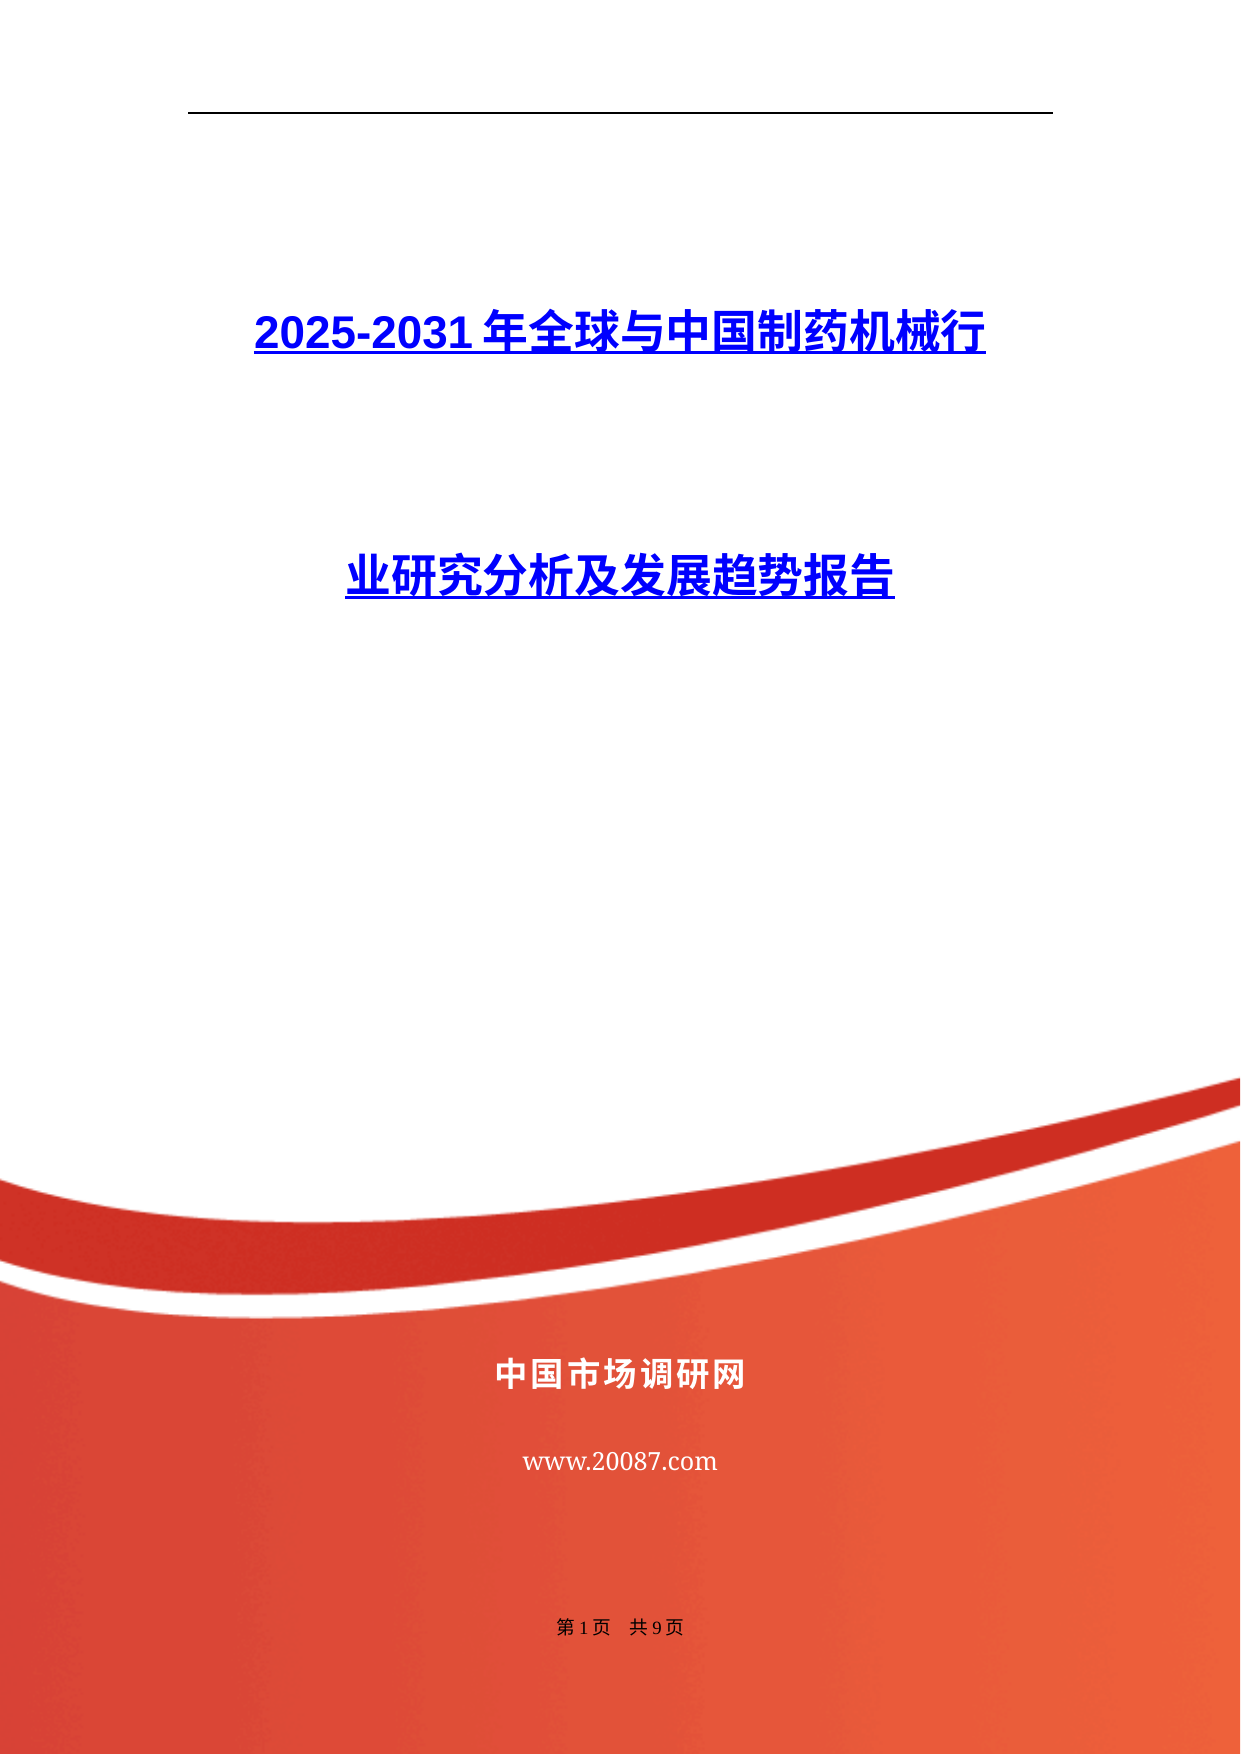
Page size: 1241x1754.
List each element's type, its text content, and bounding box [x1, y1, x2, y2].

text www.20087.com [187, 1428, 1053, 1493]
table_header 2025-2031年全球与中国制药机械行业研究分析及发展趋势报告 [188, 207, 1053, 773]
subtitle 中国市场调研网 [187, 1339, 1053, 1404]
picture [0, 1006, 1241, 1754]
